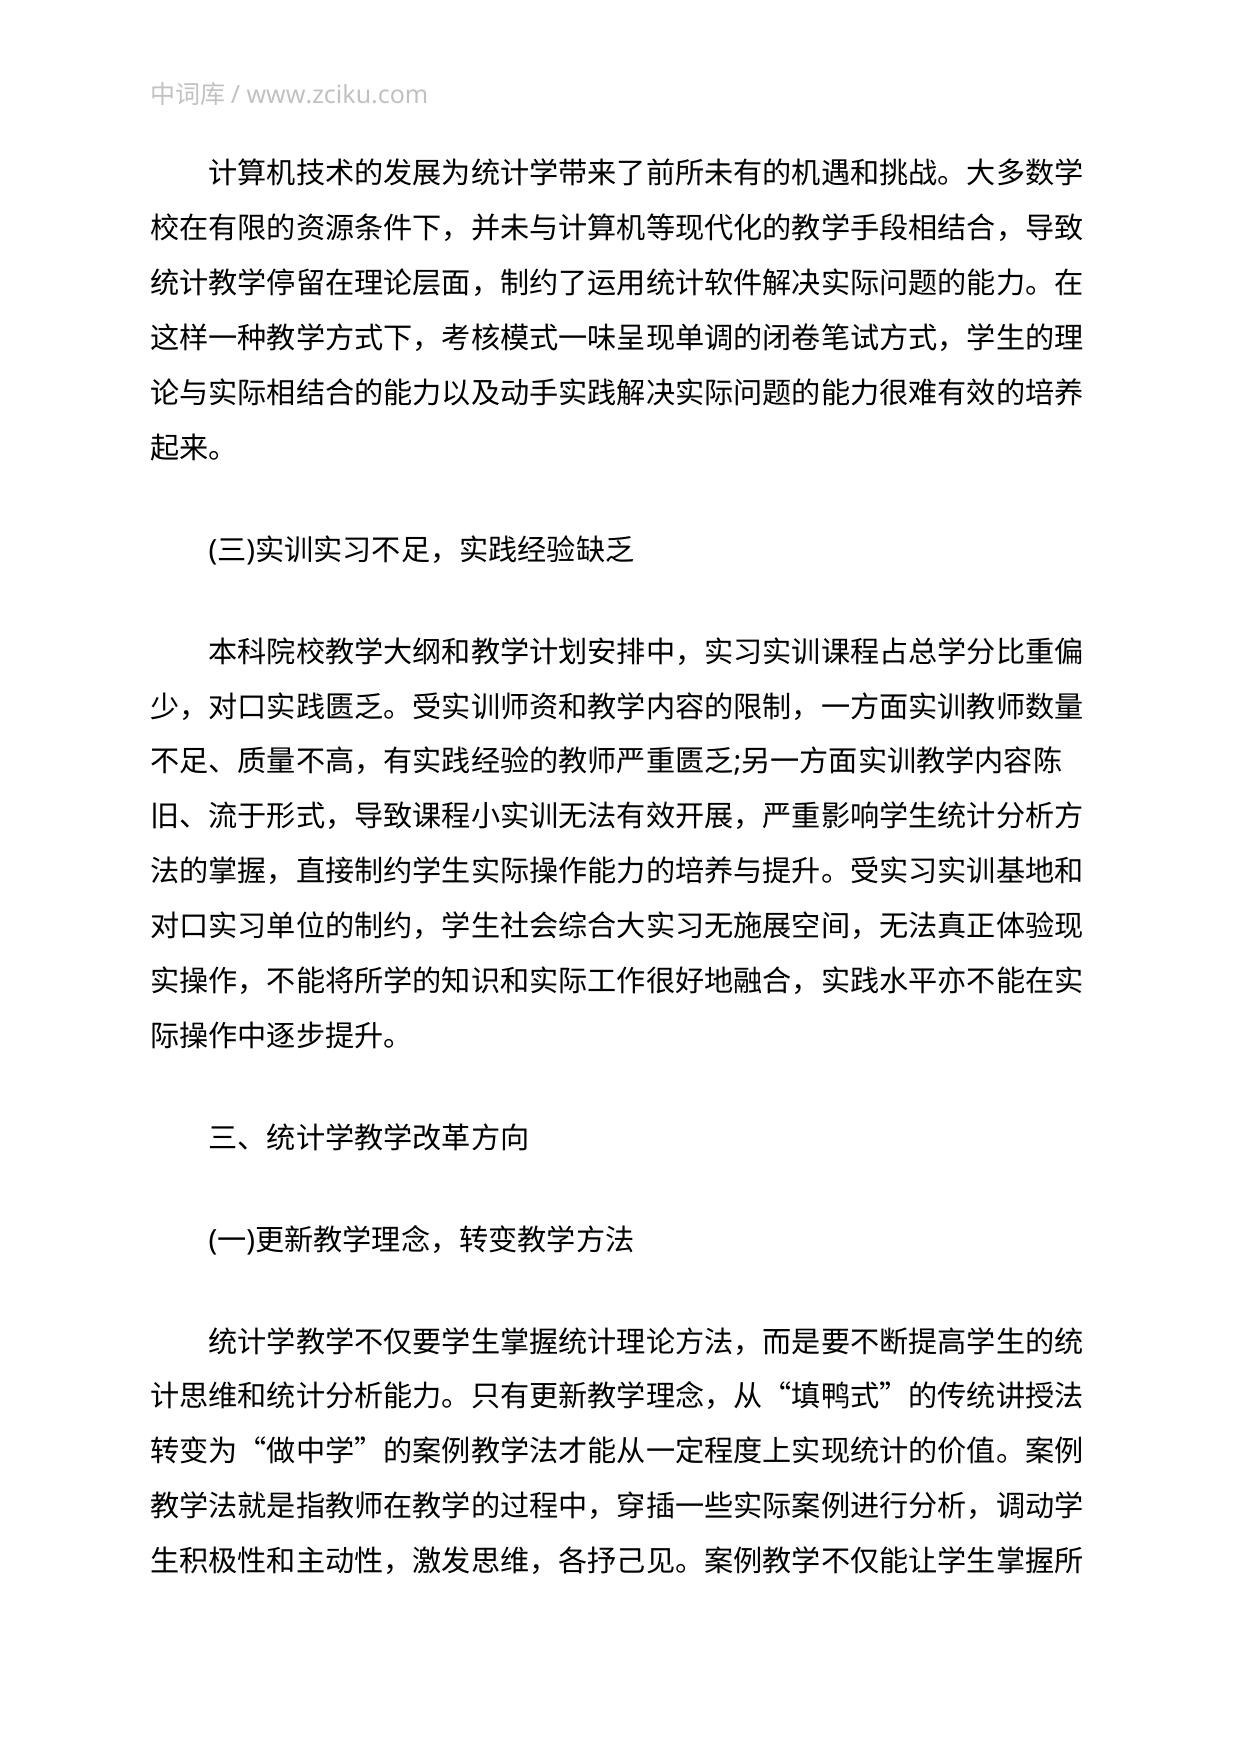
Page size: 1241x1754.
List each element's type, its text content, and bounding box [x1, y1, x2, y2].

text 本科院校教学大纲和教学计划安排中，实习实训课程占总学分比重偏少，对口实践匮乏。受实训师资和教学内容的限制，一方面实训教师数量不足、质量不高，有实践经验的教师严重匮乏;另一方面实训教学内容陈旧、流于形式，导致课程小实训无法有效开展，严重影响学生统计分析方法的掌握，直接制约学生实际操作能力的培养与提升。受实习实训基地和对口实习单位的制约，学生社会综合大实习无施展空间，无法真正体验现实操作，不能将所学的知识和实际工作很好地融合，实践水平亦不能在实际操作中逐步提升。 [150, 628, 1090, 1055]
text 三、统计学教学改革方向 [150, 1114, 1090, 1157]
text (一)更新教学理念，转变教学方法 [150, 1216, 1090, 1258]
text 计算机技术的发展为统计学带来了前所未有的机遇和挑战。大多数学校在有限的资源条件下，并未与计算机等现代化的教学手段相结合，导致统计教学停留在理论层面，制约了运用统计软件解决实际问题的能力。在这样一种教学方式下，考核模式一味呈现单调的闭卷笔试方式，学生的理论与实际相结合的能力以及动手实践解决实际问题的能力很难有效的培养起来。 [150, 150, 1090, 467]
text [150, 1318, 1090, 1580]
text (三)实训实习不足，实践经验缺乏 [150, 526, 1090, 569]
